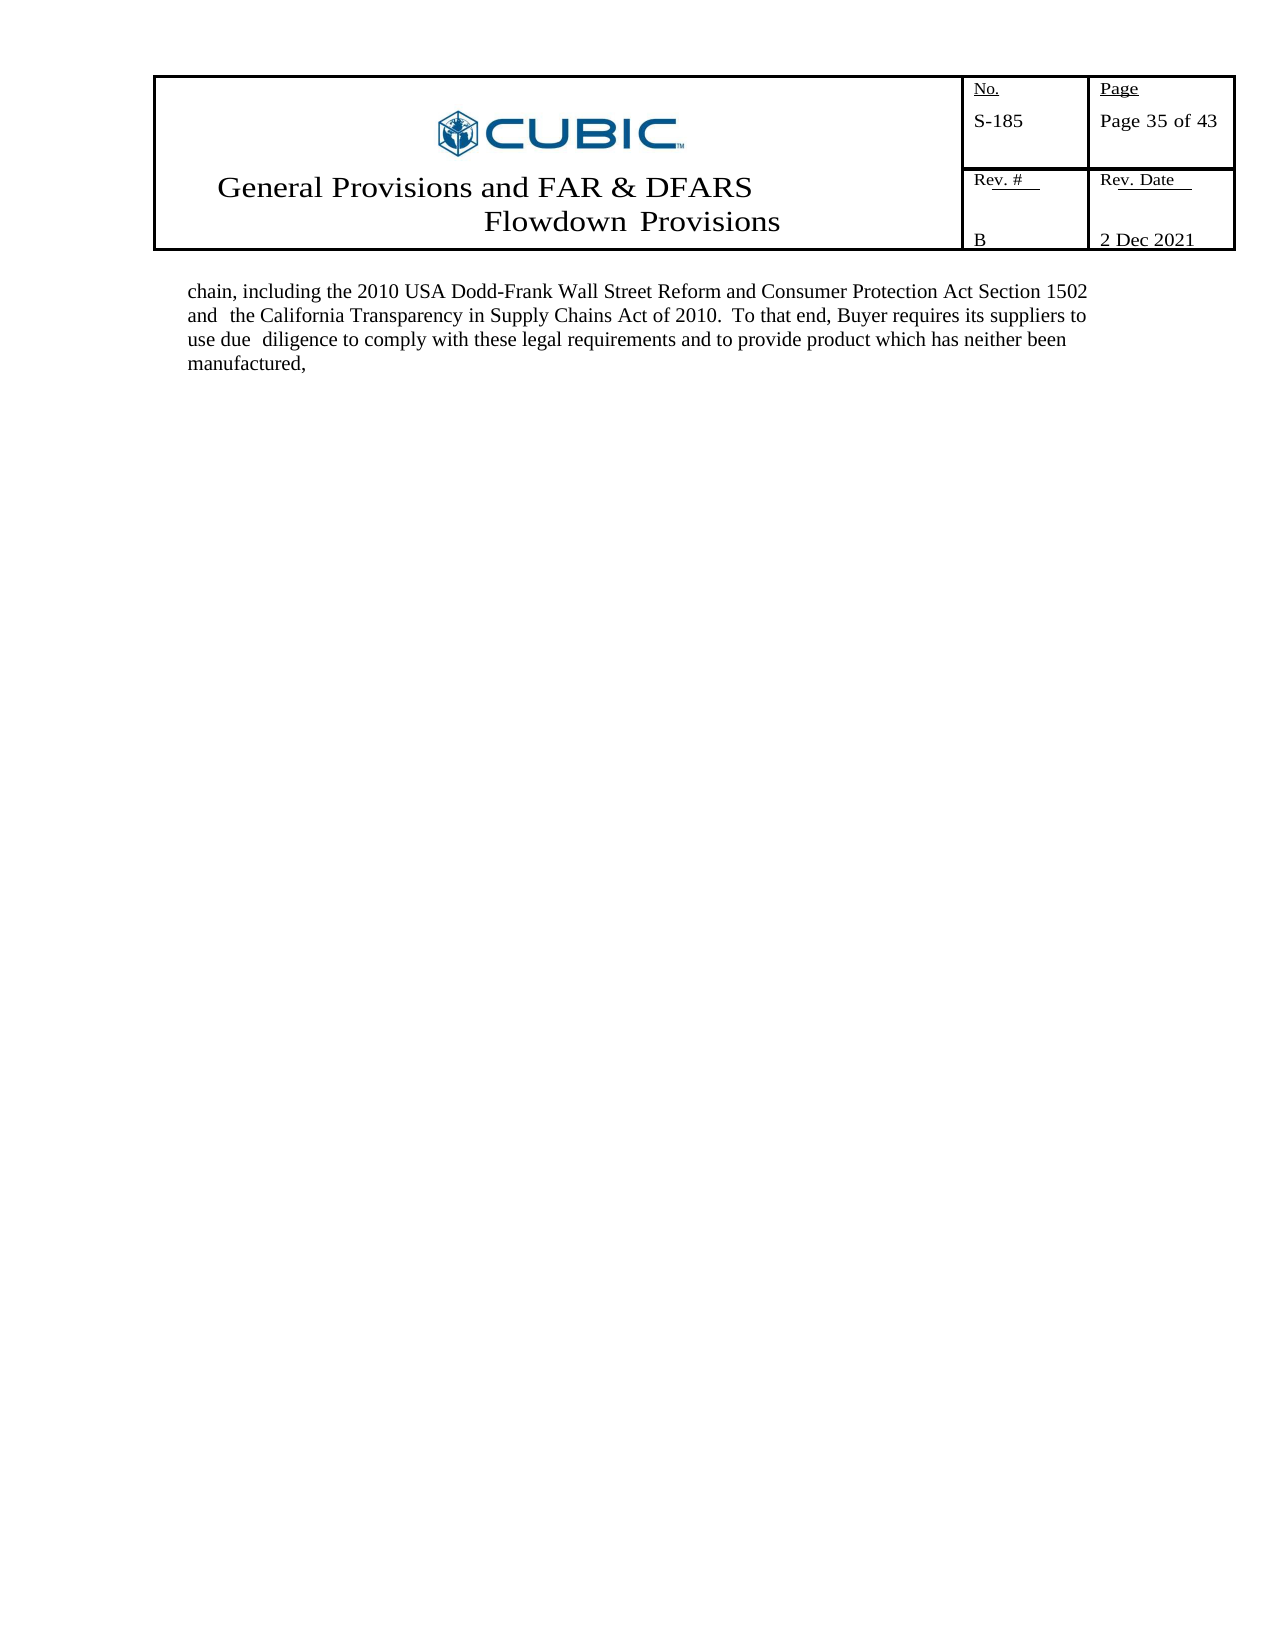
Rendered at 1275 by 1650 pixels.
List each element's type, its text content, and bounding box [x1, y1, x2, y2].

picture [422, 104, 694, 164]
